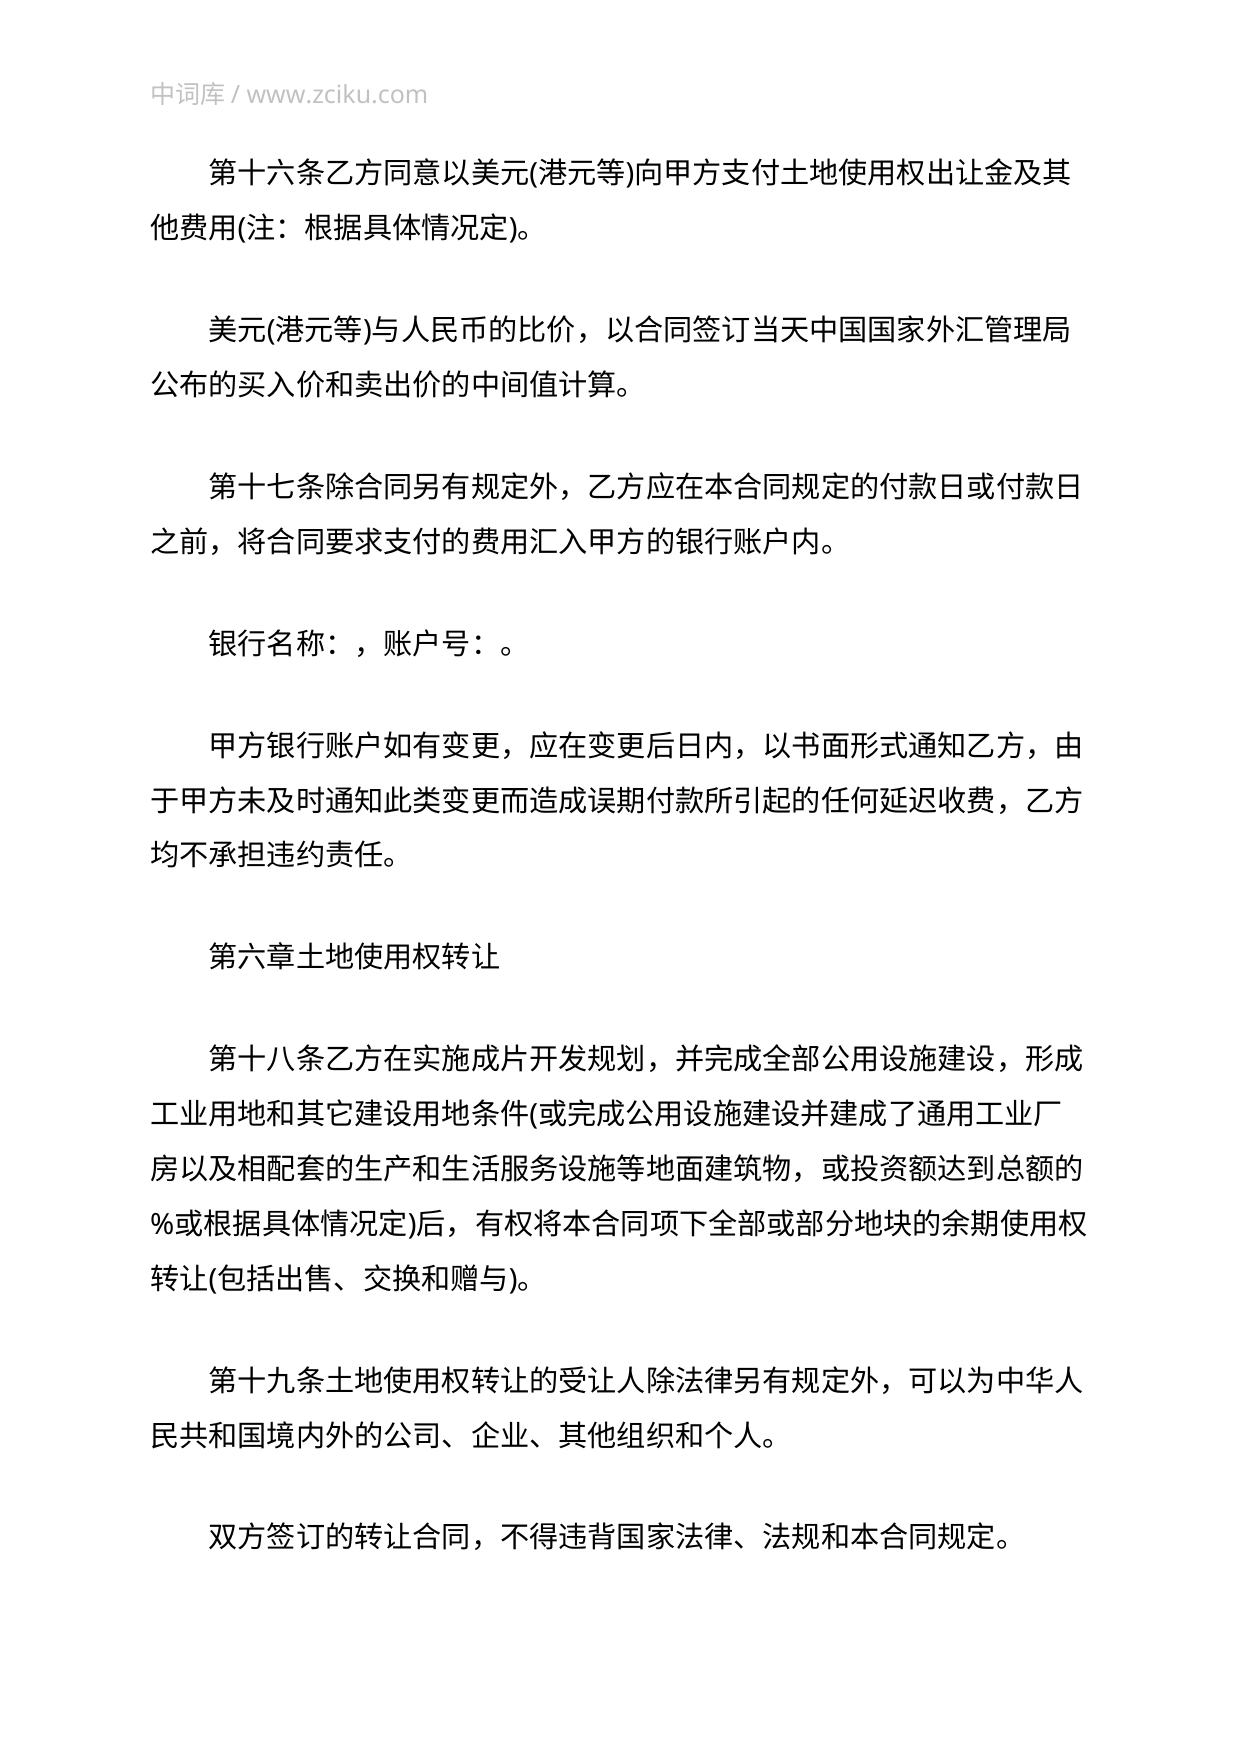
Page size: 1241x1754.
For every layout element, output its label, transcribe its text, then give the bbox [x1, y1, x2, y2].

text 甲方银行账户如有变更，应在变更后日内，以书面形式通知乙方，由于甲方未及时通知此类变更而造成误期付款所引起的任何延迟收费，乙方均不承担违约责任。 [150, 722, 1090, 874]
text 银行名称：，账户号：。 [150, 620, 1090, 663]
text 第十七条除合同另有规定外，乙方应在本合同规定的付款日或付款日之前，将合同要求支付的费用汇入甲方的银行账户内。 [150, 464, 1090, 561]
text 第六章土地使用权转让 [150, 934, 1090, 976]
text 第十八条乙方在实施成片开发规划，并完成全部公用设施建设，形成工业用地和其它建设用地条件(或完成公用设施建设并建成了通用工业厂房以及相配套的生产和生活服务设施等地面建筑物，或投资额达到总额的%或根据具体情况定)后，有权将本合同项下全部或部分地块的余期使用权转让(包括出售、交换和赠与)。 [150, 1036, 1090, 1298]
text 第十六条乙方同意以美元(港元等)向甲方支付土地使用权出让金及其他费用(注：根据具体情况定)。 [150, 150, 1090, 247]
text 第十九条土地使用权转让的受让人除法律另有规定外，可以为中华人民共和国境内外的公司、企业、其他组织和个人。 [150, 1357, 1090, 1454]
text 双方签订的转让合同，不得违背国家法律、法规和本合同规定。 [150, 1514, 1090, 1556]
text 美元(港元等)与人民币的比价，以合同签订当天中国国家外汇管理局公布的买入价和卖出价的中间值计算。 [150, 307, 1090, 404]
